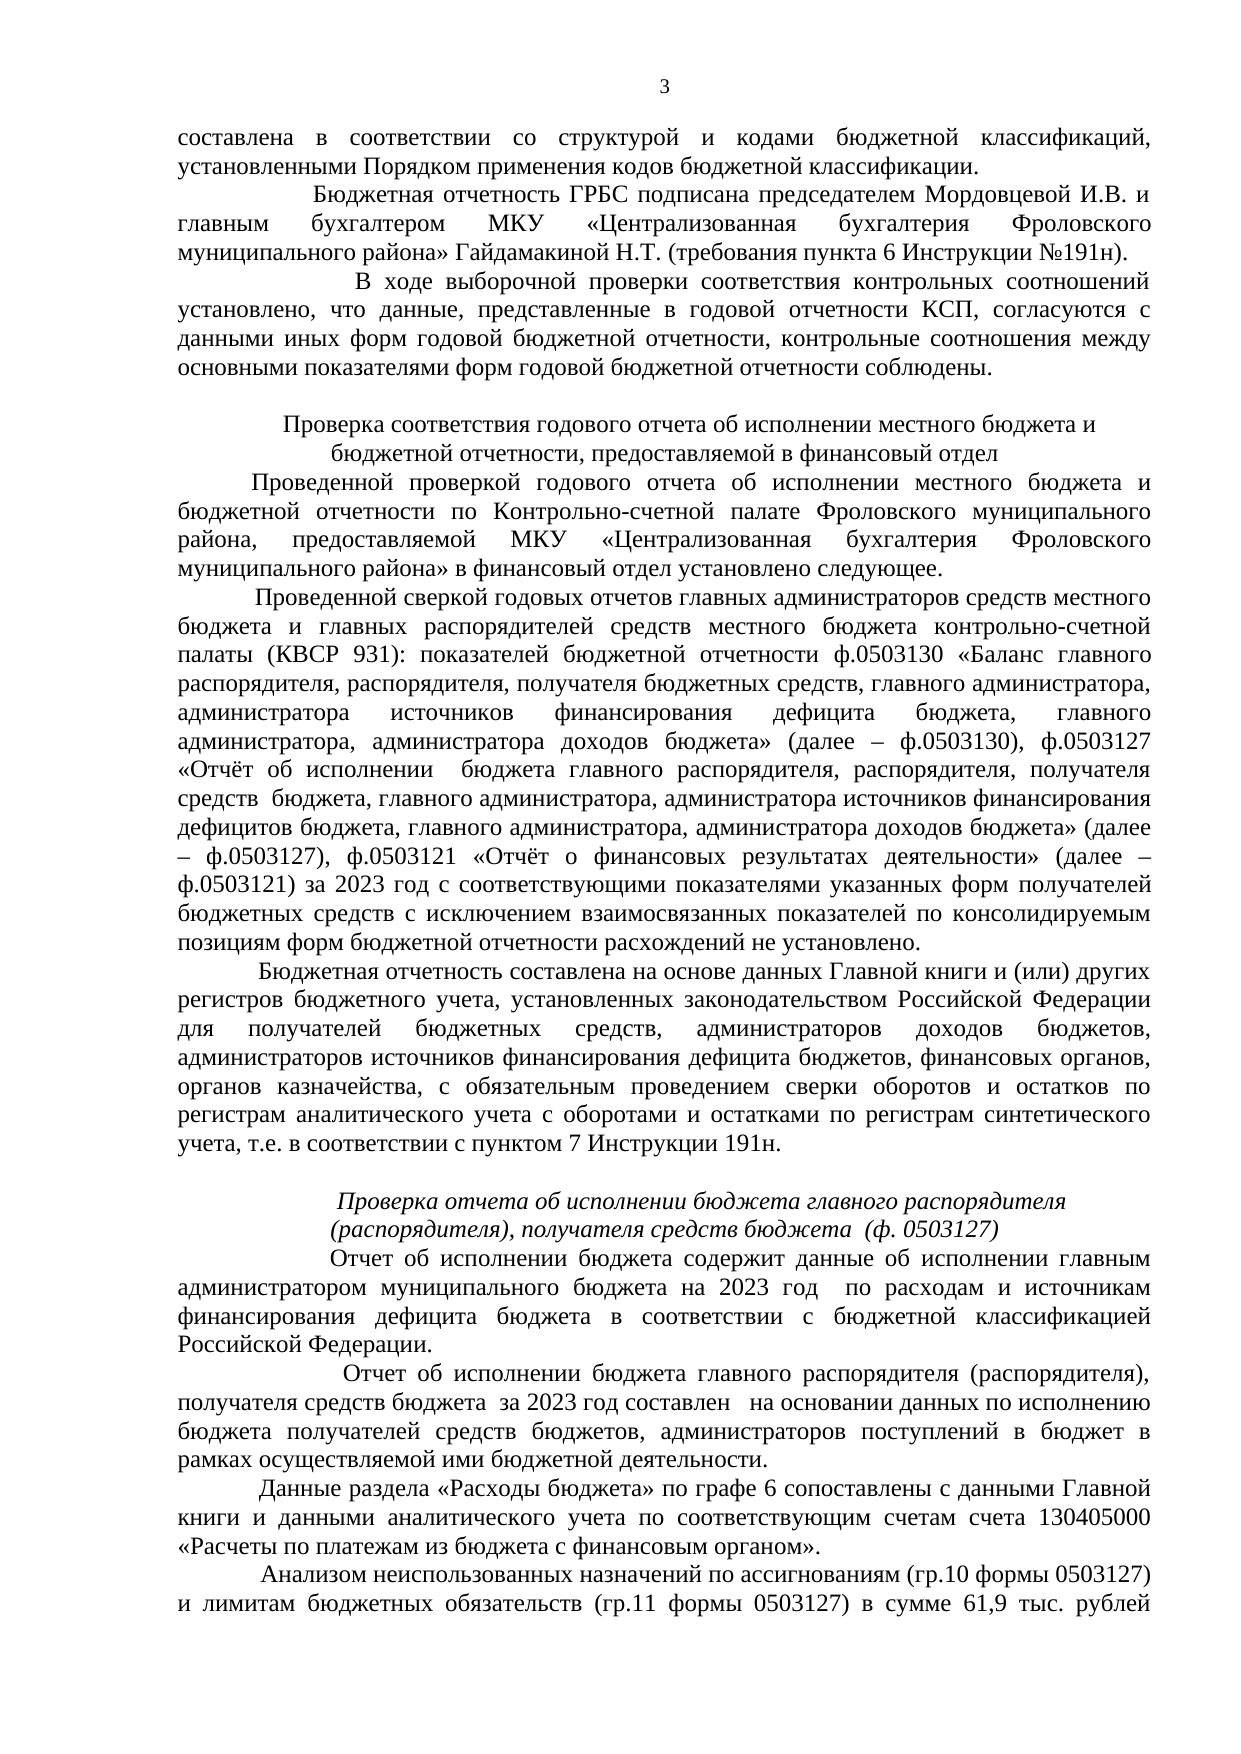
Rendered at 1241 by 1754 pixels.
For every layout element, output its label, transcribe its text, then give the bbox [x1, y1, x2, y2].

text Проверка отчета об исполнении бюджета главного распорядителя (распорядителя), получателя средств бюджета (ф. 0503127) [177, 1186, 1152, 1243]
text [177, 1559, 1152, 1617]
text В ходе выборочной проверки соответствия контрольных соотношений установлено, что данные, представленные в годовой отчетности КСП, согласуются с данными иных форм годовой бюджетной отчетности, контрольные соотношения между основными показателями форм годовой бюджетной отчетности соблюдены. [177, 266, 1152, 381]
text Проведенной сверкой годовых отчетов главных администраторов средств местного бюджета и главных распорядителей средств местного бюджета контрольно-счетной палаты (КВСР 931): показателей бюджетной отчетности ф.0503130 «Баланс главного распорядителя, распорядителя, получателя бюджетных средств, главного администратора, администратора источников финансирования дефицита бюджета, главного администратора, администратора доходов бюджета» (далее – ф.0503130), ф.0503127 «Отчёт об исполнении бюджета главного распорядителя, распорядителя, получателя средств бюджета, главного администратора, администратора источников финансирования дефицитов бюджета, главного администратора, администратора доходов бюджета» (далее – ф.0503127), ф.0503121 «Отчёт о финансовых результатах деятельности» (далее – ф.0503121) за 2023 год с соответствующими показателями указанных форм получателей бюджетных средств с исключением взаимосвязанных показателей по консолидируемым позициям форм бюджетной отчетности расхождений не установлено. [162, 582, 1152, 956]
text Проведенной проверкой годового отчета об исполнении местного бюджета и бюджетной отчетности по Контрольно-счетной палате Фроловского муниципального района, предоставляемой МКУ «Централизованная бухгалтерия Фроловского муниципального района» в финансовый отдел установлено следующее. [162, 467, 1152, 582]
text Бюджетная отчетность ГРБС подписана председателем Мордовцевой И.В. и главным бухгалтером МКУ «Централизованная бухгалтерия Фроловского муниципального района» Гайдамакиной Н.Т. (требования пункта 6 Инструкции №191н). [177, 179, 1152, 266]
text Отчет об исполнении бюджета содержит данные об исполнении главным администратором муниципального бюджета на 2023 год по расходам и источникам финансирования дефицита бюджета в соответствии с бюджетной классификацией Российской Федерации. [177, 1243, 1152, 1358]
text Отчет об исполнении бюджета главного распорядителя (распорядителя), получателя средств бюджета за 2023 год составлен на основании данных по исполнению бюджета получателей средств бюджетов, администраторов поступлений в бюджет в рамках осуществляемой ими бюджетной деятельности. [177, 1358, 1152, 1473]
text Данные раздела «Расходы бюджета» по графе 6 сопоставлены с данными Главной книги и данными аналитического учета по соответствующим счетам счета 130405000 «Расчеты по платежам из бюджета с финансовым органом». [177, 1473, 1152, 1559]
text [177, 122, 1152, 179]
text Бюджетная отчетность составлена на основе данных Главной книги и (или) других регистров бюджетного учета, установленных законодательством Российской Федерации для получателей бюджетных средств, администраторов доходов бюджетов, администраторов источников финансирования дефицита бюджетов, финансовых органов, органов казначейства, с обязательным проведением сверки оборотов и остатков по регистрам аналитического учета с оборотами и остатками по регистрам синтетического учета, т.е. в соответствии с пунктом 7 Инструкции 191н. [177, 956, 1152, 1157]
text Проверка соответствия годового отчета об исполнении местного бюджета и бюджетной отчетности, предоставляемой в финансовый отдел [177, 409, 1152, 467]
